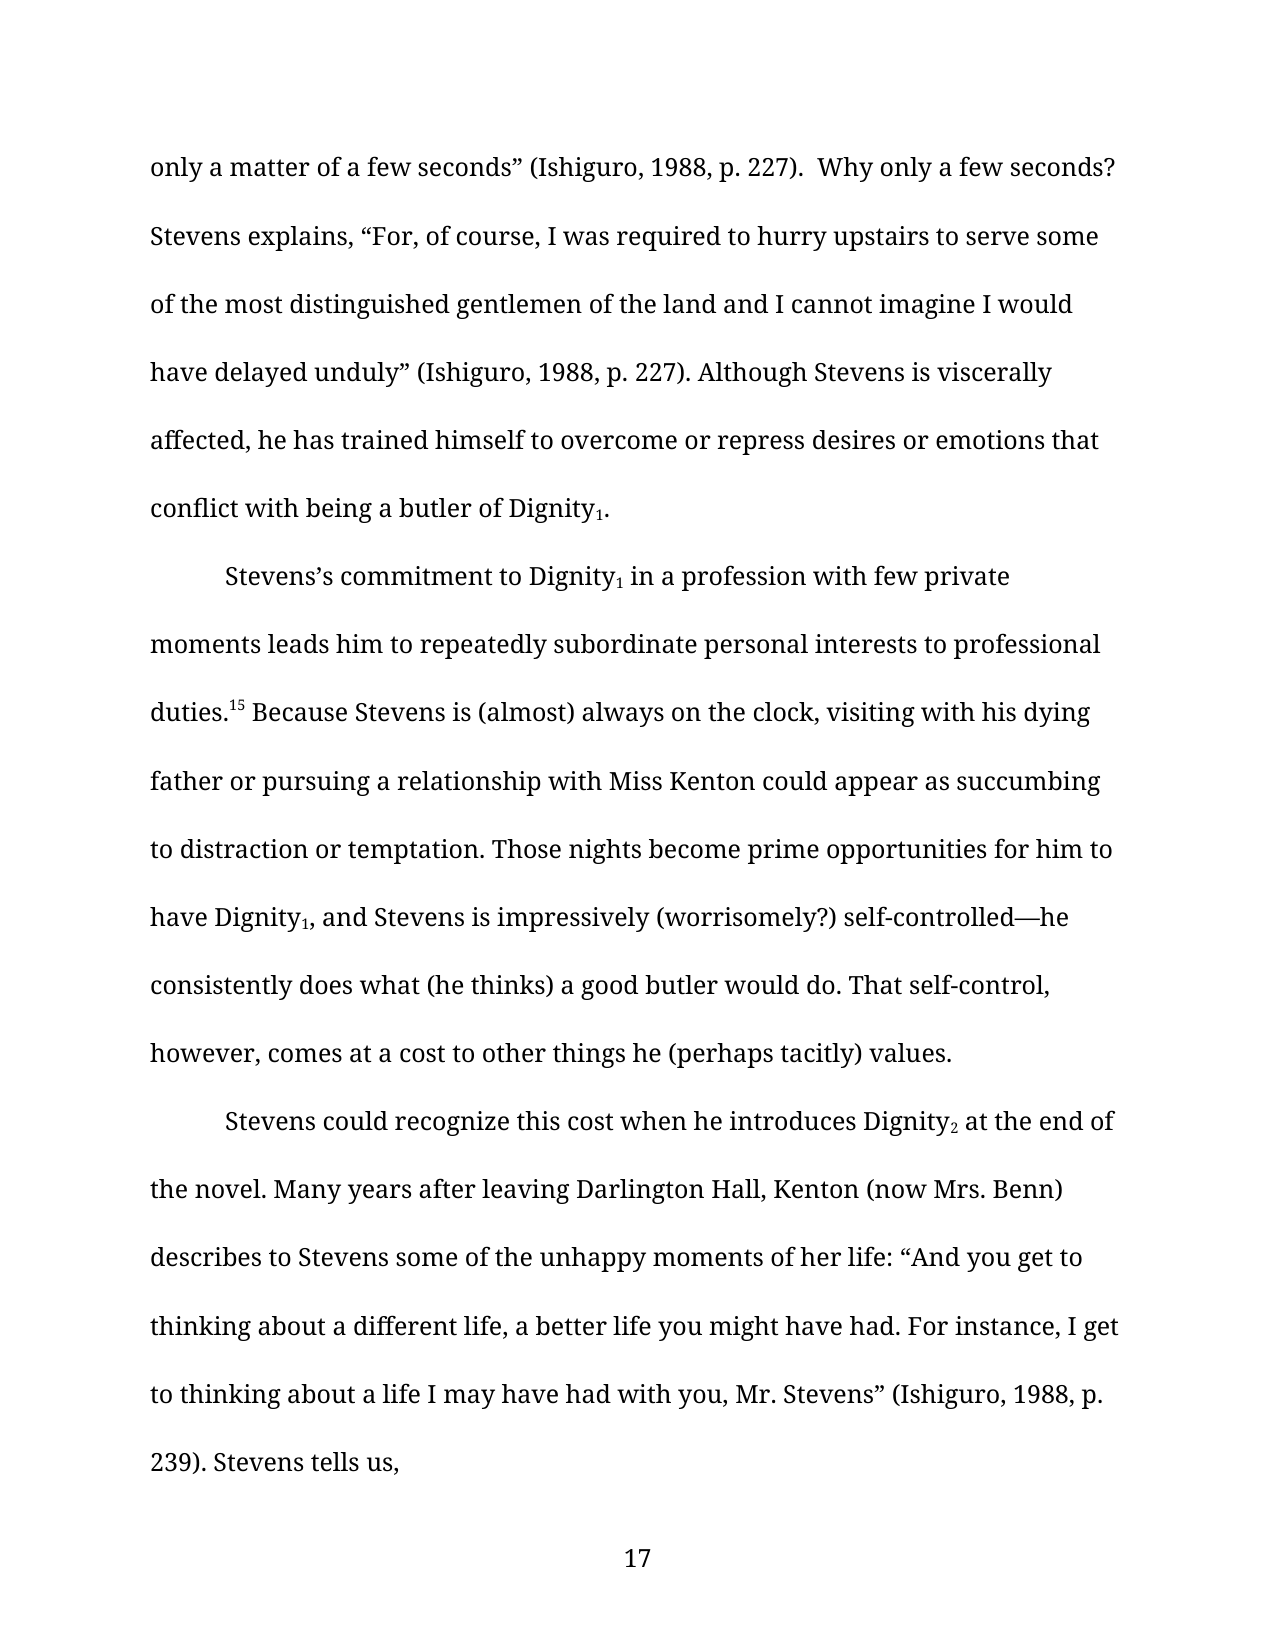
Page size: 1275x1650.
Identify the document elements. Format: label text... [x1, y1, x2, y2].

text Stevens could recognize this cost when he introduces Dignity2 at the end of the novel. Many years after leaving Darlington Hall, Kenton (now Mrs. Benn) describes to Stevens some of the unhappy moments of her life: “And you get to thinking about a different life, a better life you might have had. For instance, I get to thinking about a life I may have had with you, Mr. Stevens” (Ishiguro, 1988, p. 239). Stevens tells us, [150, 1104, 1125, 1478]
text Stevens’s commitment to Dignity1 in a profession with few private moments leads him to repeatedly subordinate personal interests to professional duties. Because Stevens is (almost) always on the clock, visiting with his dying father or pursuing a relationship with Miss Kenton could appear as succumbing to distraction or temptation. Those nights become prime opportunities for him to have Dignity1, and Stevens is impressively (worrisomely?) self-controlled—he consistently does what (he thinks) a good butler would do. That self-control, however, comes at a cost to other things he (perhaps tacitly) values. [150, 559, 1125, 1070]
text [150, 150, 1125, 525]
